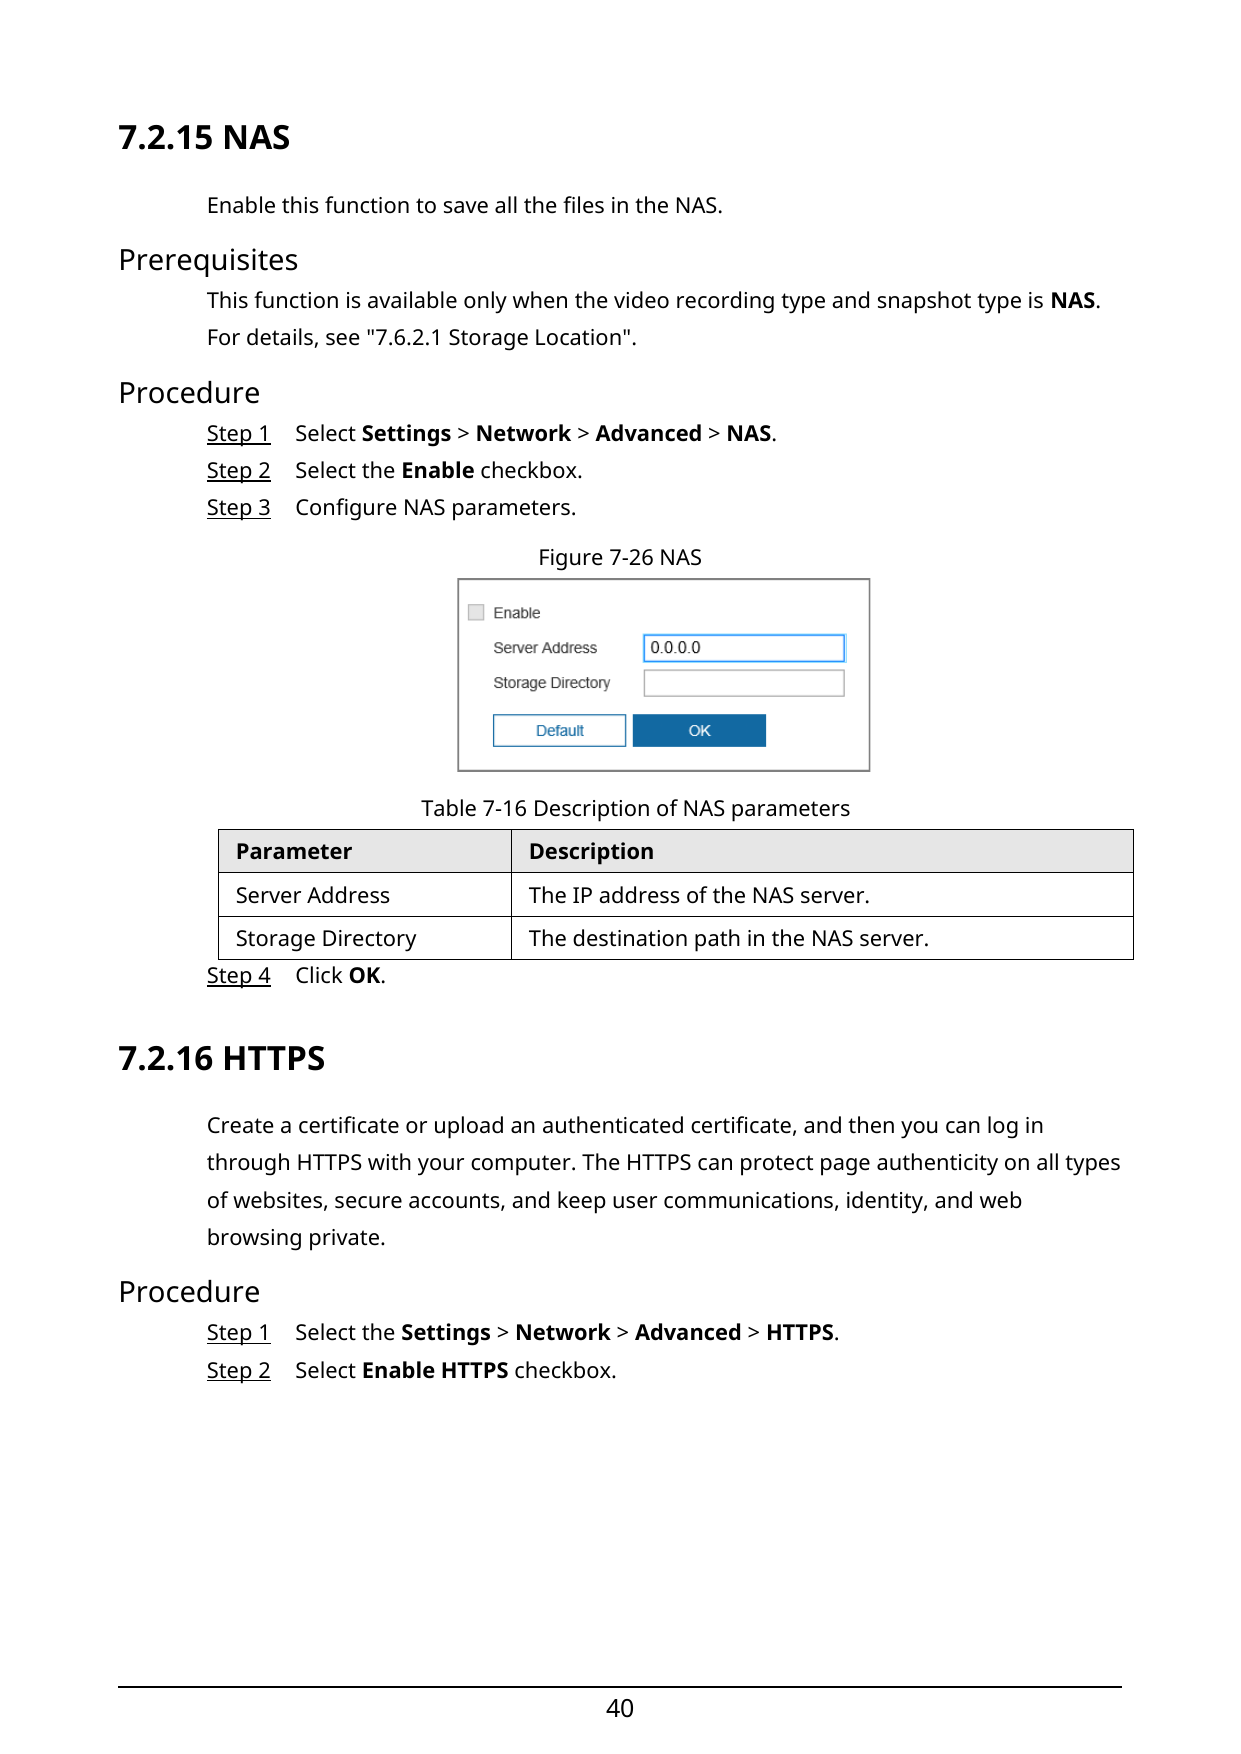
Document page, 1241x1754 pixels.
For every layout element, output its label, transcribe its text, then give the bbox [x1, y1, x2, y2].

subtitle 7.2.16 HTTPS [118, 1035, 1122, 1080]
text This function is available only when the video recording type and snapshot type is NAS. For details, see "7.6.2.1 Storage Location". [207, 285, 1122, 352]
text Enable this function to save all the files in the NAS. [207, 189, 1122, 219]
table_header Parameter [219, 830, 511, 872]
table_cell The destination path in the NAS server. [512, 917, 1133, 959]
text Create a certificate or upload an authenticated certificate, and then you can log in through HTTPS with your computer. The HTTPS can protect page authenticity on all types of websites, secure accounts, and keep user communications, identity, and web browsing private. [207, 1110, 1122, 1252]
picture [457, 578, 871, 772]
text Procedure [118, 372, 1122, 412]
text Step 4 Click OK. [207, 960, 1122, 990]
table_header Description [512, 830, 1133, 872]
text Step 2 Select the Enable checkbox. [207, 455, 1122, 485]
subtitle 7.2.15 NAS [118, 114, 1122, 159]
text Step 1 Select Settings > Network > Advanced > NAS. [207, 418, 1122, 448]
text Step 2 Select Enable HTTPS checkbox. [207, 1354, 1122, 1384]
text Procedure [118, 1271, 1122, 1311]
text Step 3 Configure NAS parameters. [207, 492, 1122, 522]
table_cell Server Address [219, 873, 511, 916]
text Figure 7-26 NAS [118, 542, 1122, 572]
text Table 7-16 Description of NAS parameters [149, 793, 1122, 823]
table_cell The IP address of the NAS server. [512, 873, 1133, 916]
text Prerequisites [118, 239, 1122, 279]
table_cell Storage Directory [219, 917, 511, 959]
text Step 1 Select the Settings > Network > Advanced > HTTPS. [207, 1317, 1122, 1347]
